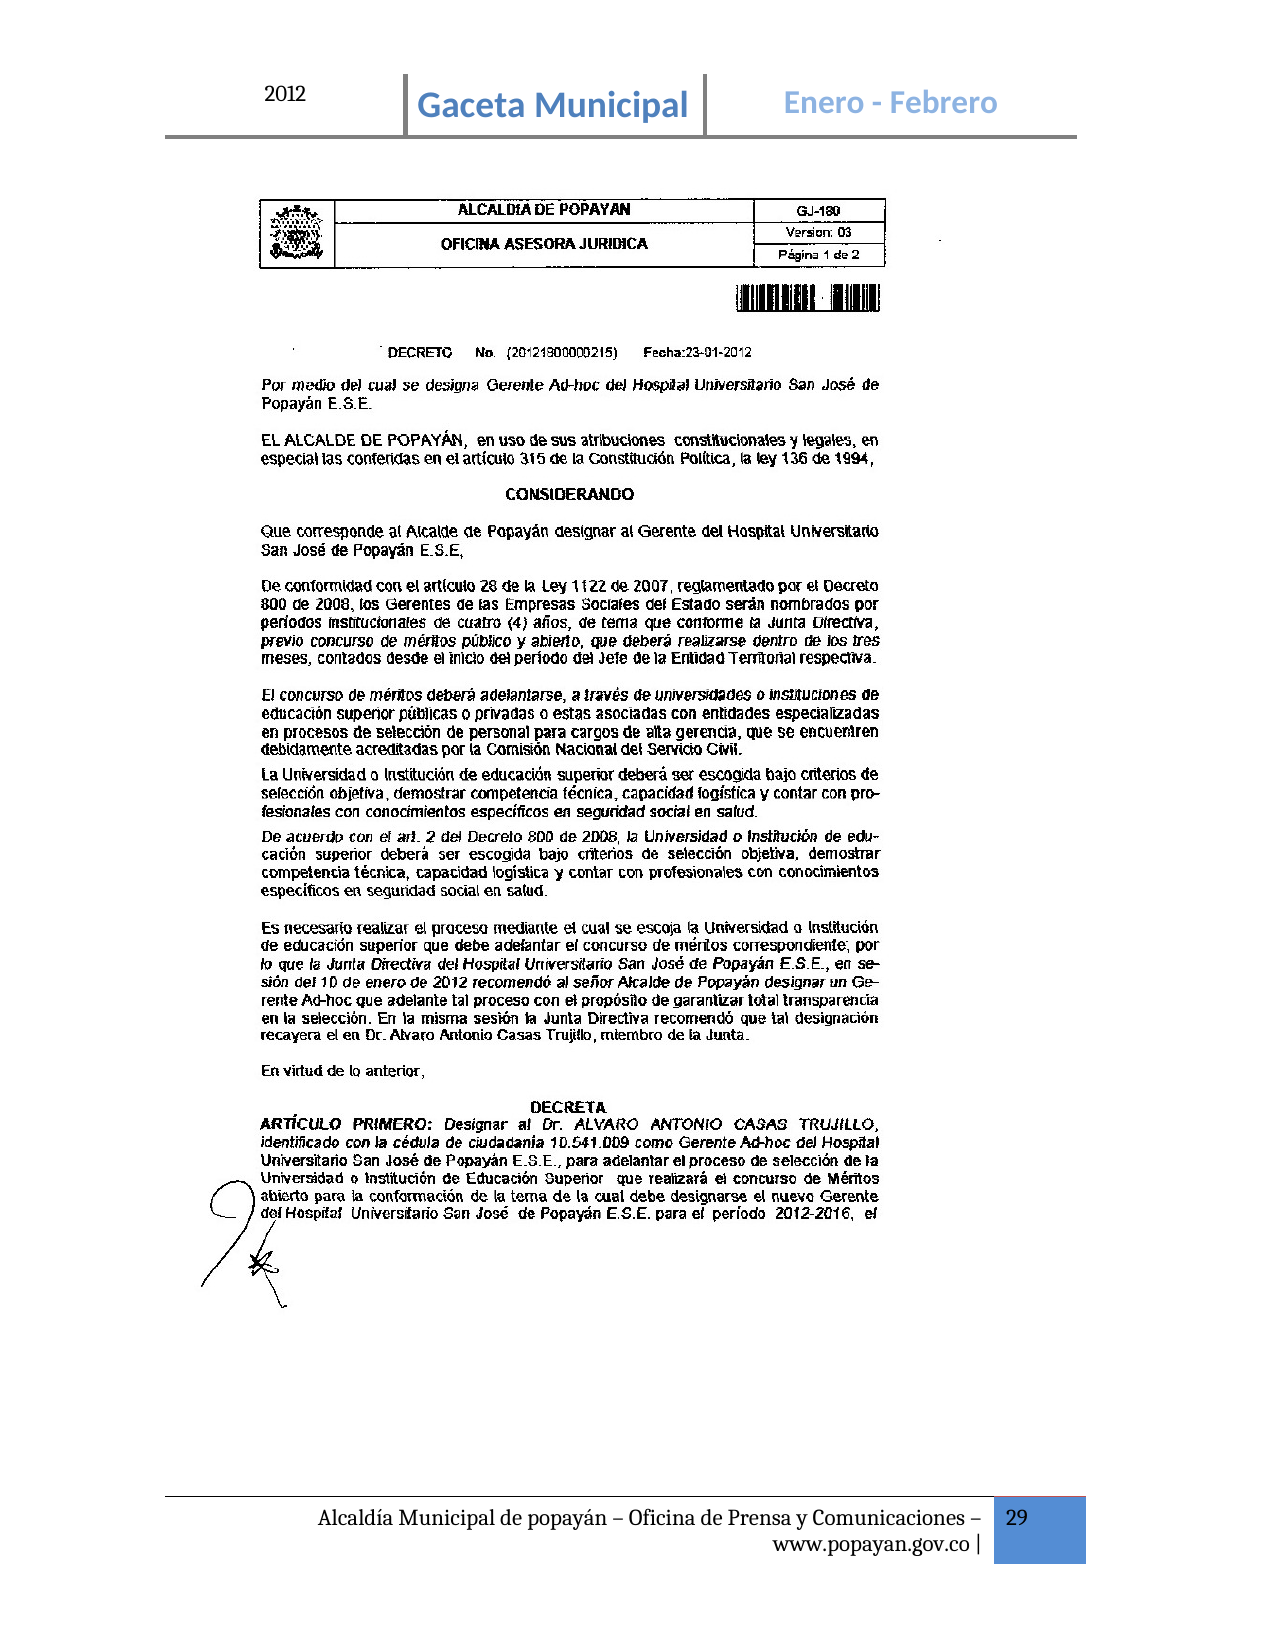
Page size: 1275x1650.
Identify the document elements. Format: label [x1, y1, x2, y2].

picture [177, 165, 954, 1341]
